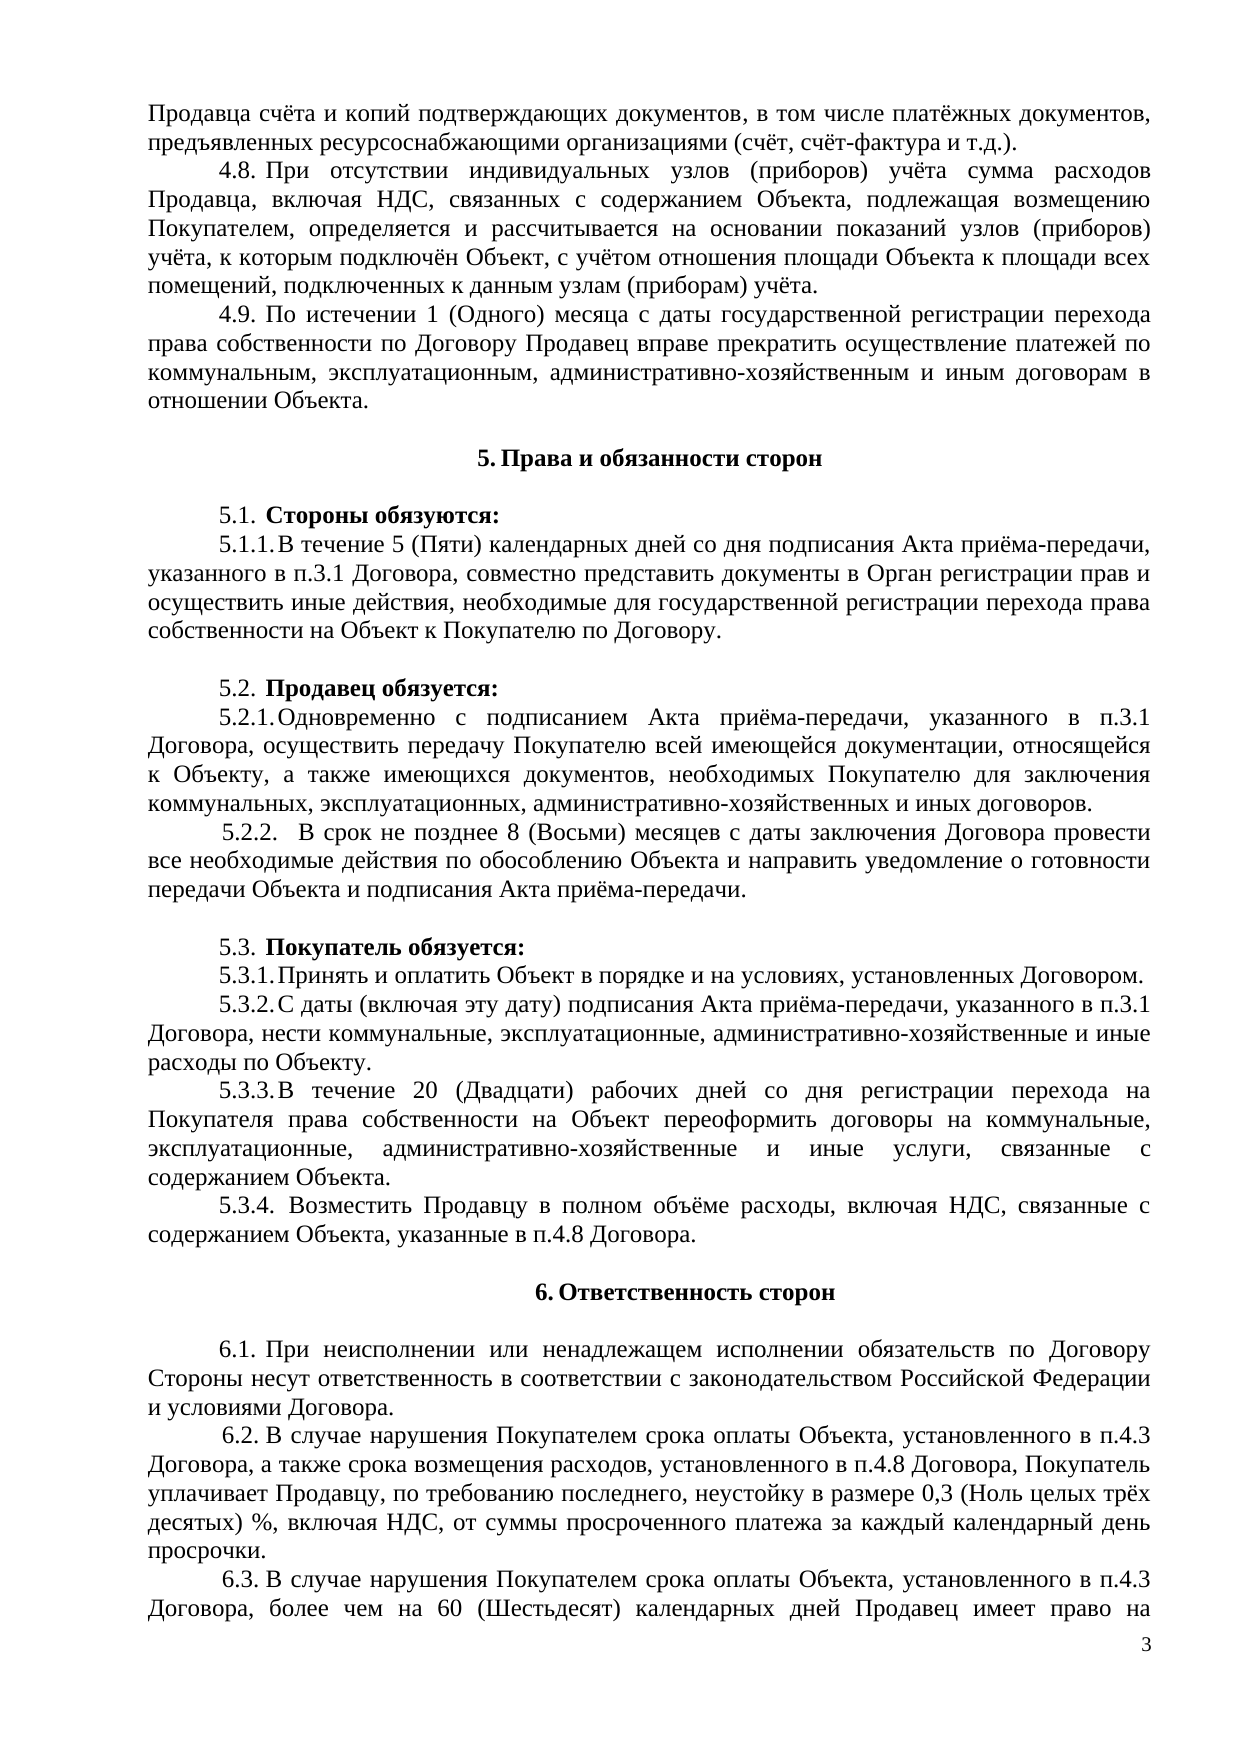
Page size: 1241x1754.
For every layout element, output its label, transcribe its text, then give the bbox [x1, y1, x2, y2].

list Ответственность сторон [148, 1277, 1152, 1305]
list Продавец обязуется: [148, 673, 1152, 702]
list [148, 98, 1152, 155]
list В случае нарушения Покупателем срока оплаты Объекта, установленного в п.4.3 Договора, а также срока возмещения расходов, установленного в п.4.8 Договора, Покупатель уплачивает Продавцу, по требованию последнего, неустойку в размере 0,3 (Ноль целых трёх десятых) %, включая НДС, от суммы просроченного платежа за каждый календарный день просрочки. [148, 1420, 1152, 1564]
list Принять и оплатить Объект в порядке и на условиях, установленных Договором. [148, 960, 1152, 989]
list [148, 1564, 1152, 1622]
list По истечении 1 (Одного) месяца с даты государственной регистрации перехода права собственности по Договору Продавец вправе прекратить осуществление платежей по коммунальным, эксплуатационным, административно-хозяйственным и иным договорам в отношении Объекта. [148, 299, 1152, 414]
list С даты (включая эту дату) подписания Акта приёма-передачи, указанного в п.3.1 Договора, нести коммунальные, эксплуатационные, административно-хозяйственные и иные расходы по Объекту. [148, 989, 1152, 1075]
list Права и обязанности сторон [148, 443, 1152, 472]
list В срок не позднее 8 (Восьми) месяцев с даты заключения Договора провести все необходимые действия по обособлению Объекта и направить уведомление о готовности передачи Объекта и подписания Акта приёма-передачи. [148, 817, 1152, 903]
list Одновременно с подписанием Акта приёма-передачи, указанного в п.3.1 Договора, осуществить передачу Покупателю всей имеющейся документации, относящейся к Объекту, а также имеющихся документов, необходимых Покупателю для заключения коммунальных, эксплуатационных, административно-хозяйственных и иных договоров. [148, 702, 1152, 817]
list Покупатель обязуется: [148, 932, 1152, 960]
list Стороны обязуются: [148, 500, 1152, 529]
list При отсутствии индивидуальных узлов (приборов) учёта сумма расходов Продавца, включая НДС, связанных с содержанием Объекта, подлежащая возмещению Покупателем, определяется и рассчитывается на основании показаний узлов (приборов) учёта, к которым подключён Объект, с учётом отношения площади Объекта к площади всех помещений, подключенных к данным узлам (приборам) учёта. [148, 155, 1152, 299]
list В течение 20 (Двадцати) рабочих дней со дня регистрации перехода на Покупателя права собственности на Объект переоформить договоры на коммунальные, эксплуатационные, административно-хозяйственные и иные услуги, связанные с содержанием Объекта. [148, 1075, 1152, 1190]
list При неисполнении или ненадлежащем исполнении обязательств по Договору Стороны несут ответственность в соответствии с законодательством Российской Федерации и условиями Договора. [148, 1334, 1152, 1420]
list Возместить Продавцу в полном объёме расходы, включая НДС, связанные с содержанием Объекта, указанные в п.4.8 Договора. [148, 1190, 1152, 1248]
list В течение 5 (Пяти) календарных дней со дня подписания Акта приёма-передачи, указанного в п.3.1 Договора, совместно представить документы в Орган регистрации прав и осуществить иные действия, необходимые для государственной регистрации перехода права собственности на Объект к Покупателю по Договору. [148, 529, 1152, 644]
